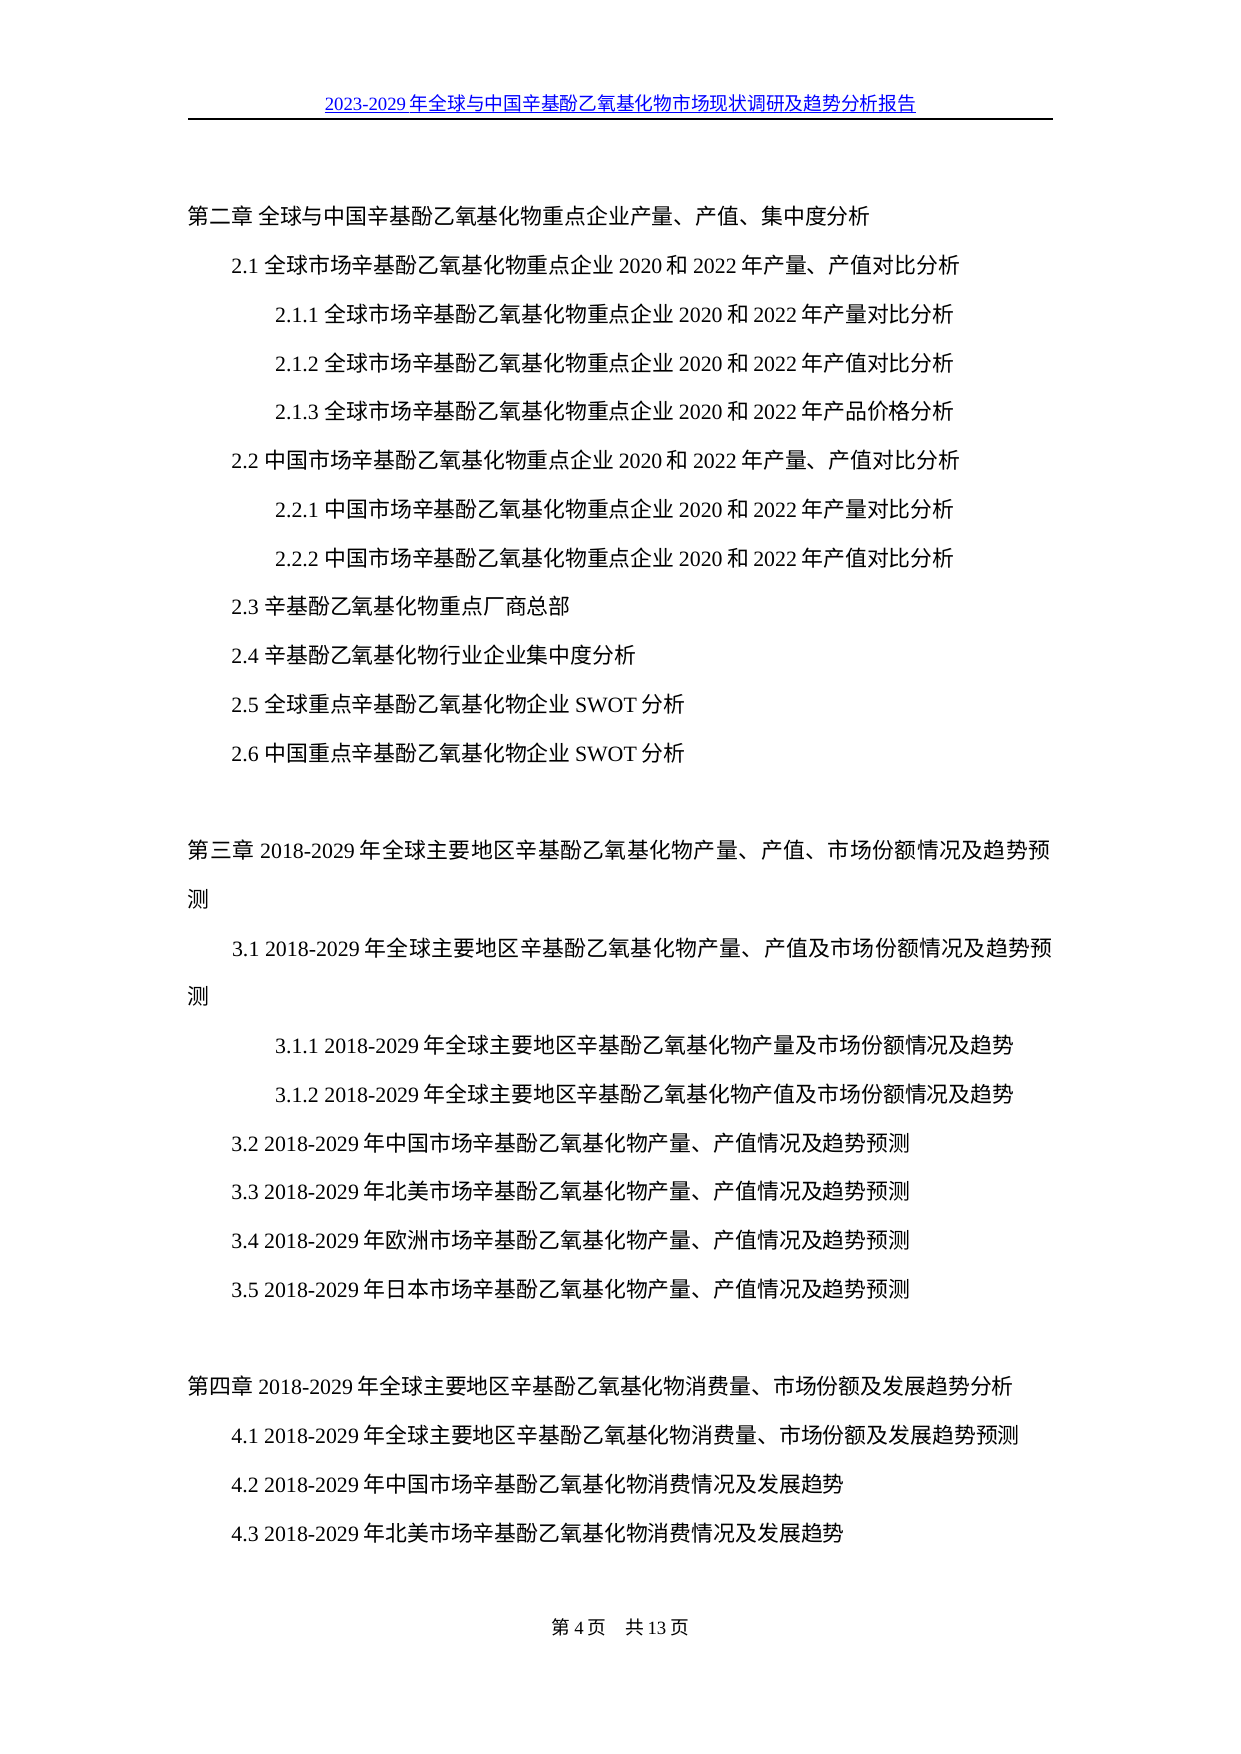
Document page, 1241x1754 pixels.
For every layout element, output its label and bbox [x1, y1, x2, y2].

text [187, 150, 1053, 1548]
